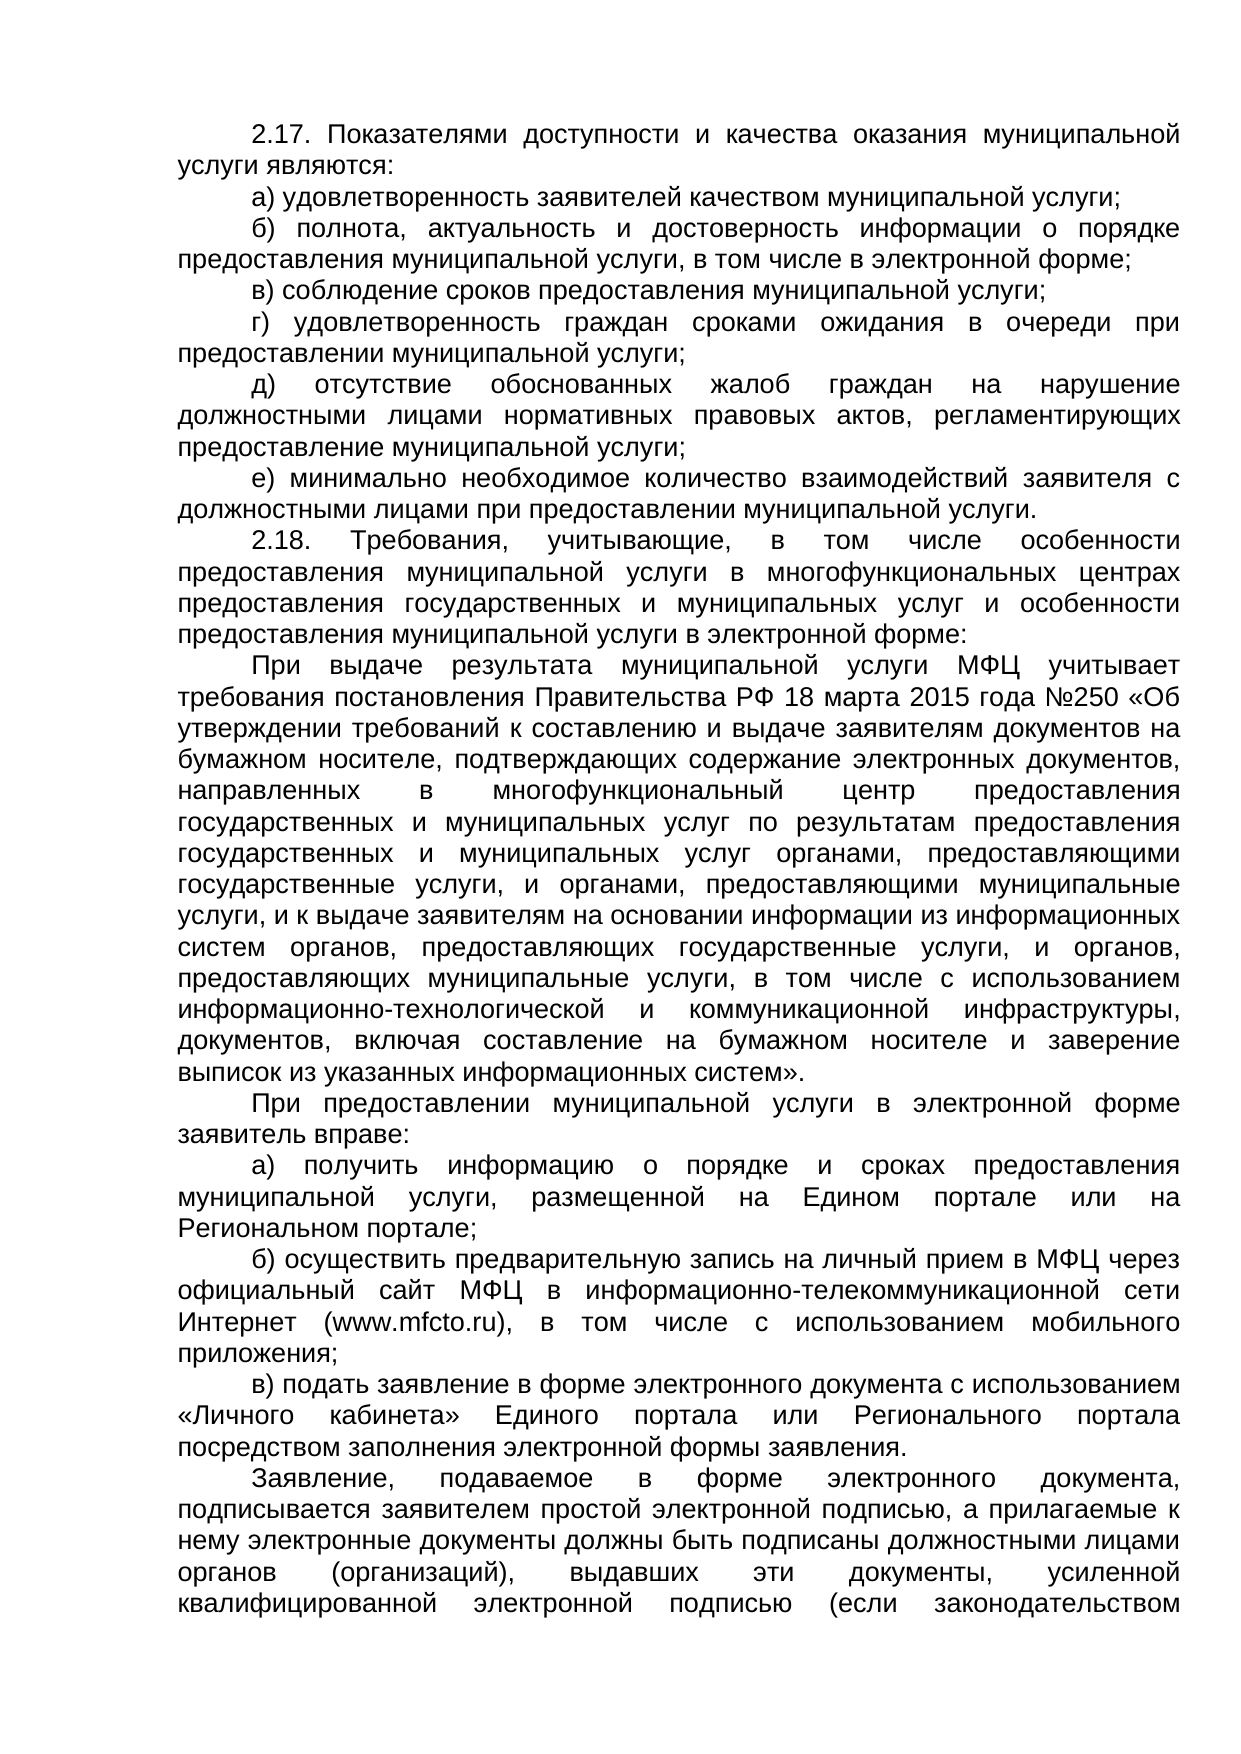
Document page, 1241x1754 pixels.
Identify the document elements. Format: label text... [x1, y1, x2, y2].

text 2.18. Требования, учитывающие, в том числе особенности предоставления муниципальной услуги в многофункциональных центрах предоставления государственных и муниципальных услуг и особенности предоставления муниципальной услуги в электронной форме: [177, 524, 1181, 649]
text б) полнота, актуальность и достоверность информации о порядке предоставления муниципальной услуги, в том числе в электронной форме; [177, 212, 1181, 274]
text е) минимально необходимое количество взаимодействий заявителя с должностными лицами при предоставлении муниципальной услуги. [177, 462, 1181, 524]
text в) подать заявление в форме электронного документа с использованием «Личного кабинета» Единого портала или Регионального портала посредством заполнения электронной формы заявления. [177, 1368, 1181, 1462]
text в) соблюдение сроков предоставления муниципальной услуги; [177, 274, 1181, 306]
text а) получить информацию о порядке и сроках предоставления муниципальной услуги, размещенной на Едином портале или на Региональном портале; [177, 1149, 1181, 1243]
text При выдаче результата муниципальной услуги МФЦ учитывает требования постановления Правительства РФ 18 марта 2015 года №250 «Об утверждении требований к составлению и выдаче заявителям документов на бумажном носителе, подтверждающих содержание электронных документов, направленных в многофункциональный центр предоставления государственных и муниципальных услуг по результатам предоставления государственных и муниципальных услуг органами, предоставляющими государственные услуги, и органами, предоставляющими муниципальные услуги, и к выдаче заявителям на основании информации из информационных систем органов, предоставляющих государственные услуги, и органов, предоставляющих муниципальные услуги, в том числе с использованием информационно-технологической и коммуникационной инфраструктуры, документов, включая составление на бумажном носителе и заверение выписок из указанных информационных систем». [177, 649, 1181, 1087]
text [177, 1462, 1181, 1618]
text 2.17. Показателями доступности и качества оказания муниципальной услуги являются: [177, 118, 1181, 181]
text При предоставлении муниципальной услуги в электронной форме заявитель вправе: [177, 1087, 1181, 1149]
text г) удовлетворенность граждан сроками ожидания в очереди при предоставлении муниципальной услуги; [177, 306, 1181, 368]
text а) удовлетворенность заявителей качеством муниципальной услуги; [177, 181, 1181, 212]
text б) осуществить предварительную запись на личный прием в МФЦ через официальный сайт МФЦ в информационно-телекоммуникационной сети Интернет (www.mfcto.ru), в том числе с использованием мобильного приложения; [177, 1243, 1181, 1368]
text д) отсутствие обоснованных жалоб граждан на нарушение должностными лицами нормативных правовых актов, регламентирующих предоставление муниципальной услуги; [177, 368, 1181, 462]
